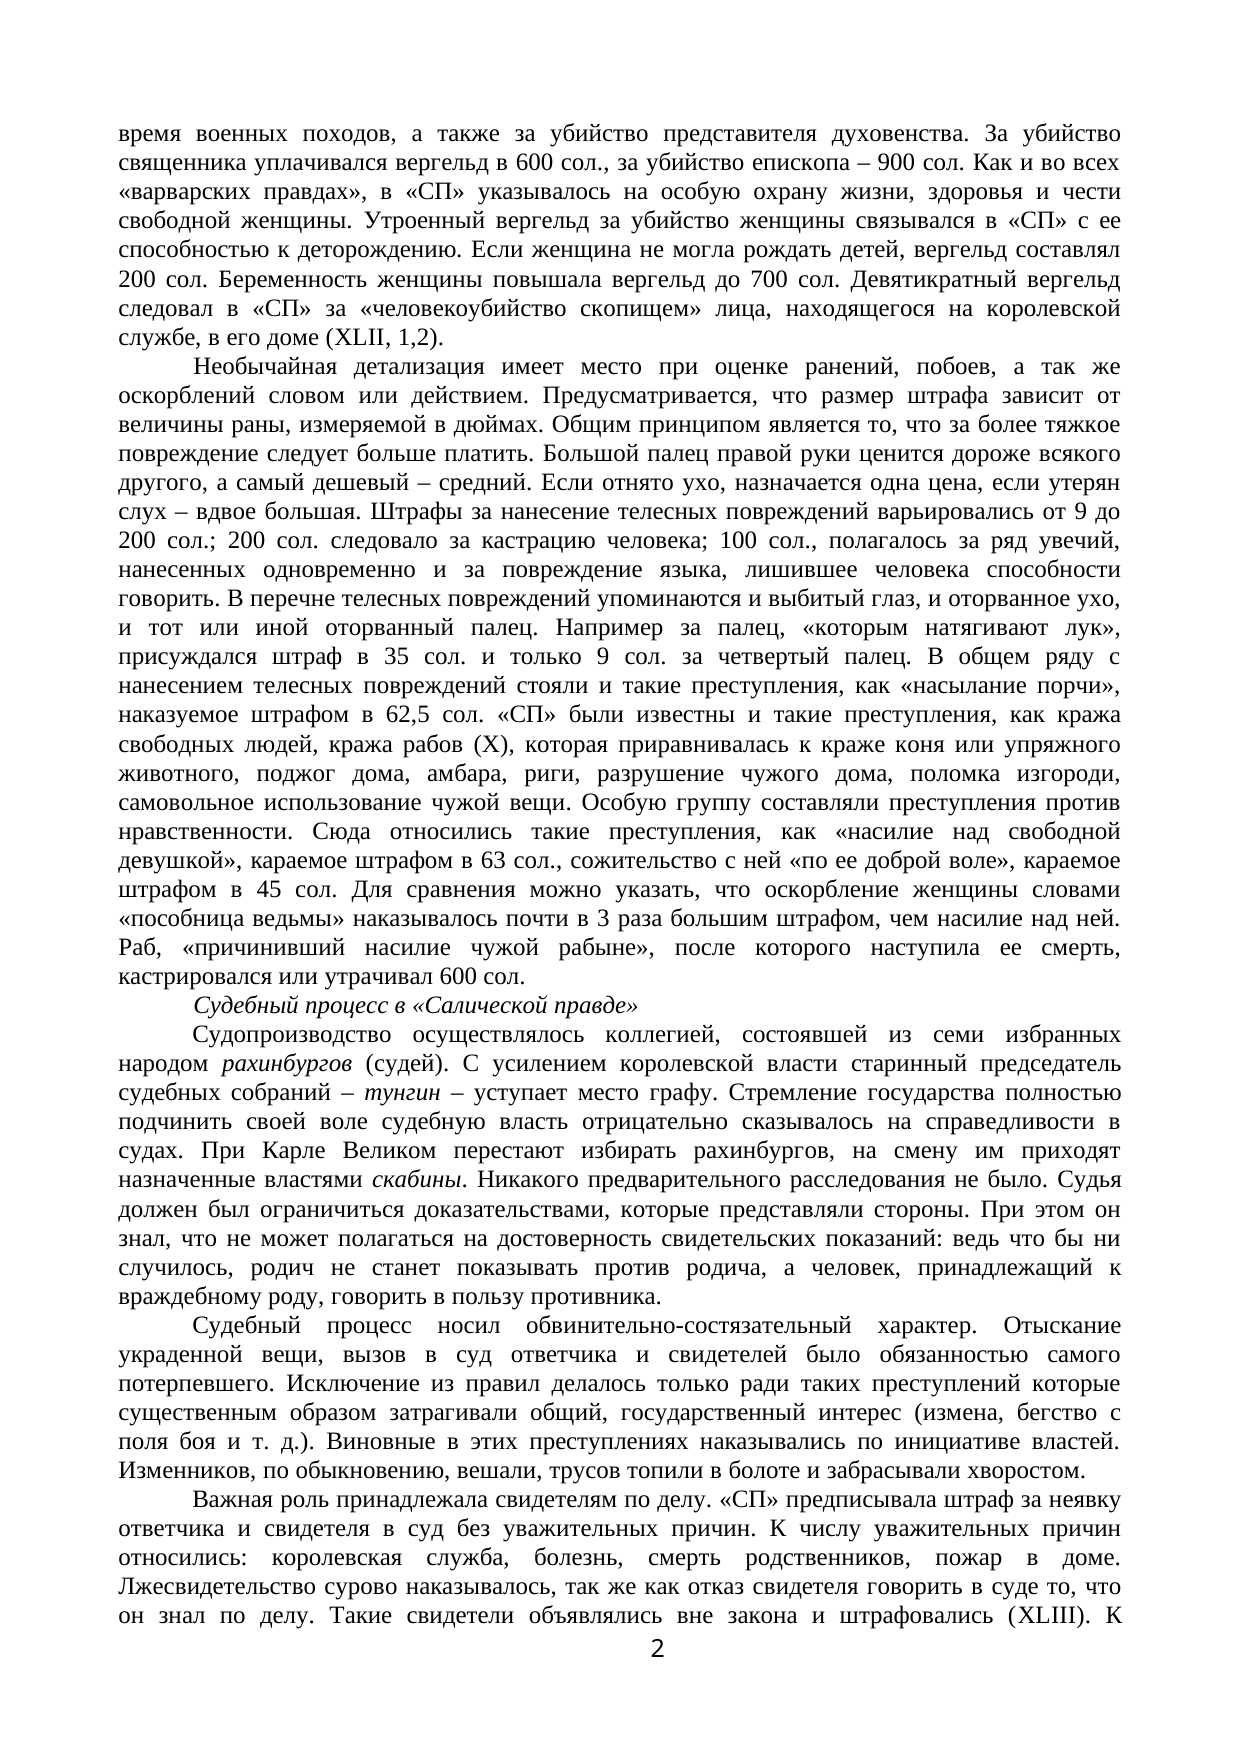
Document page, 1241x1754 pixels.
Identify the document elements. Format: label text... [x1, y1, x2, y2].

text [118, 1484, 1122, 1629]
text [118, 118, 1122, 351]
text Судопроизводство осуществлялось коллегией, состоявшей из семи избранных народом рахинбургов (судей). С усилением королевской власти старинный председатель судебных собраний – тунгин – уступает место графу. Стремление государства полностью подчинить своей воле судебную власть отрицательно сказывалось на справедливости в судах. При Карле Великом перестают избирать рахинбургов, на смену им приходят назначенные властями скабины. Никакого предварительного расследования не было. Судья должен был ограничиться доказательствами, которые представляли стороны. При этом он знал, что не может полагаться на достоверность свидетельских показаний: ведь что бы ни случилось, родич не станет показывать против родича, а человек, принадлежащий к враждебному роду, говорить в пользу противника. [118, 1019, 1122, 1310]
text Судебный процесс в «Салической правде» [118, 990, 1122, 1019]
text Необычайная детализация имеет место при оценке ранений, побоев, а так же оскорблений словом или действием. Предусматривается, что размер штрафа зависит от величины раны, измеряемой в дюймах. Общим принципом является то, что за более тяжкое повреждение следует больше платить. Большой палец правой руки ценится дороже всякого другого, а самый дешевый – средний. Если отнято ухо, назначается одна цена, если утерян слух – вдвое большая. Штрафы за нанесение телесных повреждений варьировались от 9 до 200 сол.; 200 сол. следовало за кастрацию человека; 100 сол., полагалось за ряд увечий, нанесенных одновременно и за повреждение языка, лишившее человека способности говорить. В перечне телесных повреждений упоминаются и выбитый глаз, и оторванное ухо, и тот или иной оторванный палец. Например за палец, «которым натягивают лук», присуждался штраф в 35 сол. и только 9 сол. за четвертый палец. В общем ряду с нанесением телесных повреждений стояли и такие преступления, как «насылание порчи», наказуемое штрафом в 62,5 сол. «СП» были известны и такие преступления, как кража свободных людей, кража рабов (Х), которая приравнивалась к краже коня или упряжного животного, поджог дома, амбара, риги, разрушение чужого дома, поломка изгороди, самовольное использование чужой вещи. Особую группу составляли преступления против нравственности. Сюда относились такие преступления, как «насилие над свободной девушкой», караемое штрафом в 63 сол., сожительство с ней «по ее доброй воле», караемое штрафом в 45 сол. Для сравнения можно указать, что оскорбление женщины словами «пособница ведьмы» наказывалось почти в 3 раза большим штрафом, чем насилие над ней. Раб, «причинивший насилие чужой рабыне», после которого наступила ее смерть, кастрировался или утрачивал 600 сол. [118, 351, 1122, 990]
text Судебный процесс носил обвинительно-состязательный характер. Отыскание украденной вещи, вызов в суд ответчика и свидетелей было обязанностью самого потерпевшего. Исключение из правил делалось только ради таких преступлений которые существенным образом затрагивали общий, государственный интерес (измена, бегство с поля боя и т. д.). Виновные в этих преступлениях наказывались по инициативе властей. Изменников, по обыкновению, вешали, трусов топили в болоте и забрасывали хворостом. [118, 1310, 1122, 1484]
